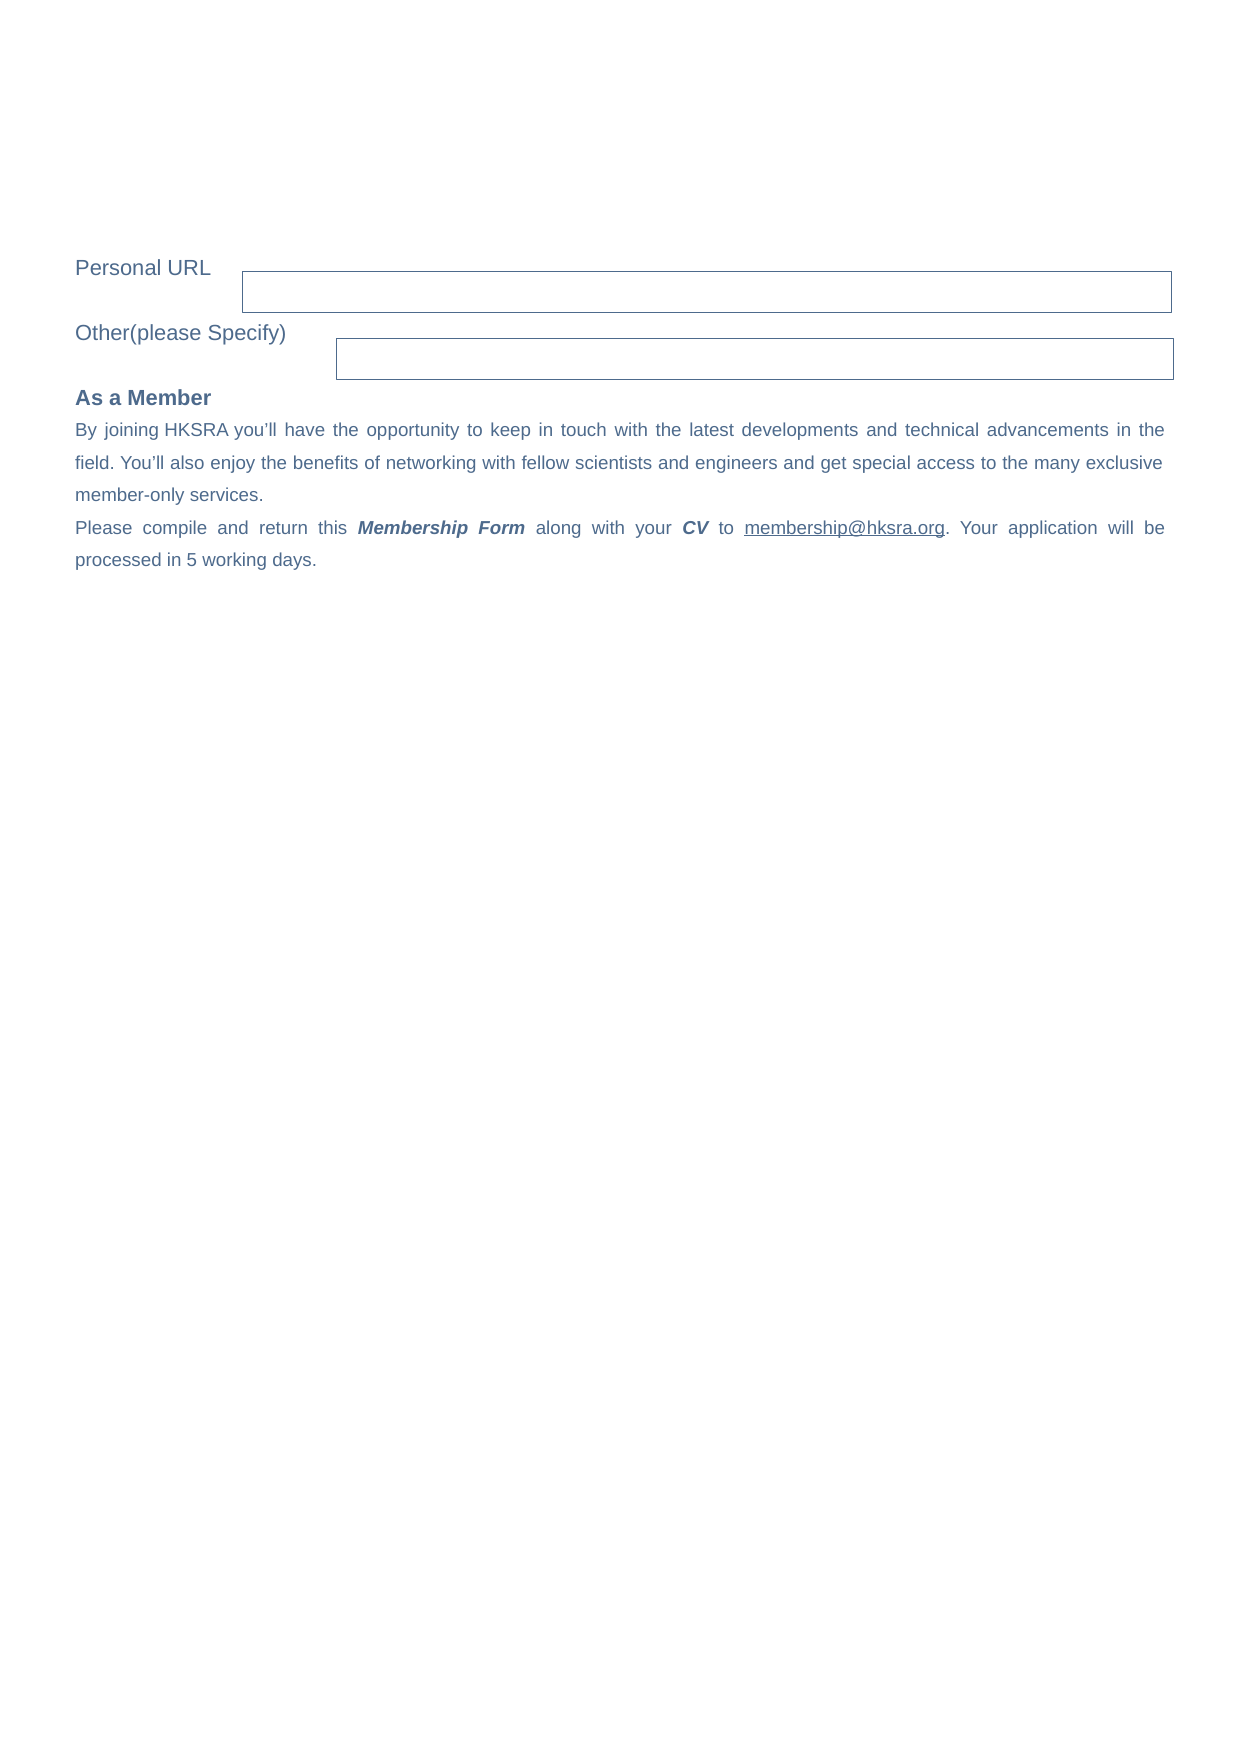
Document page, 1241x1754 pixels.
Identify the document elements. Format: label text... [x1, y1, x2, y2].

text Please compile and return this Membership Form along with your CV to membership@hksra.org. Your application will be processed in 5 working days. [75, 511, 1165, 576]
text As a Member [75, 381, 1165, 413]
text Other(please Specify) [75, 316, 1165, 348]
text Personal URL [75, 251, 1165, 283]
text By joining HKSRA you’ll have the opportunity to keep in touch with the latest developments and technical advancements in the field. You’ll also enjoy the benefits of networking with fellow scientists and engineers and get special access to the many exclusive member-only services. [75, 413, 1165, 511]
